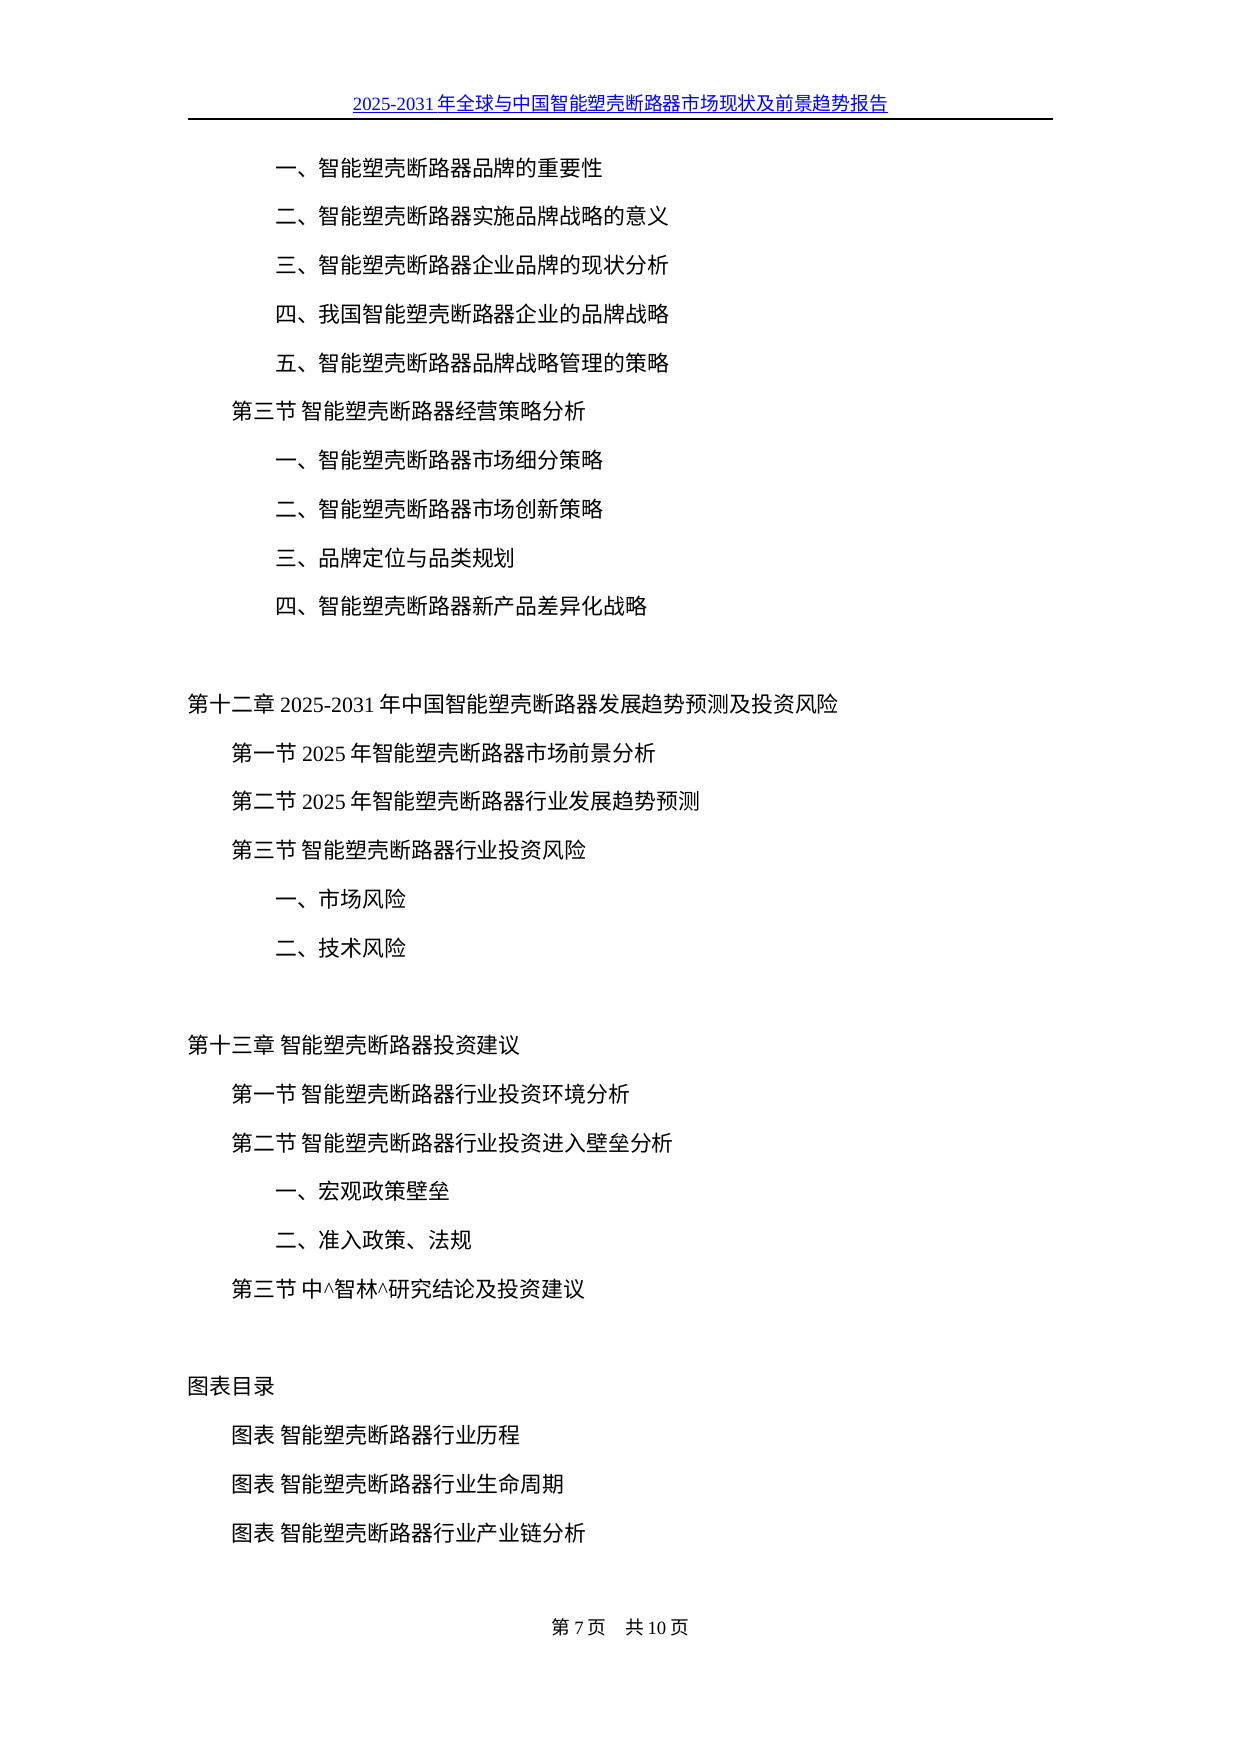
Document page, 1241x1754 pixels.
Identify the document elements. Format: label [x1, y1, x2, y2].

text [187, 150, 1053, 1548]
